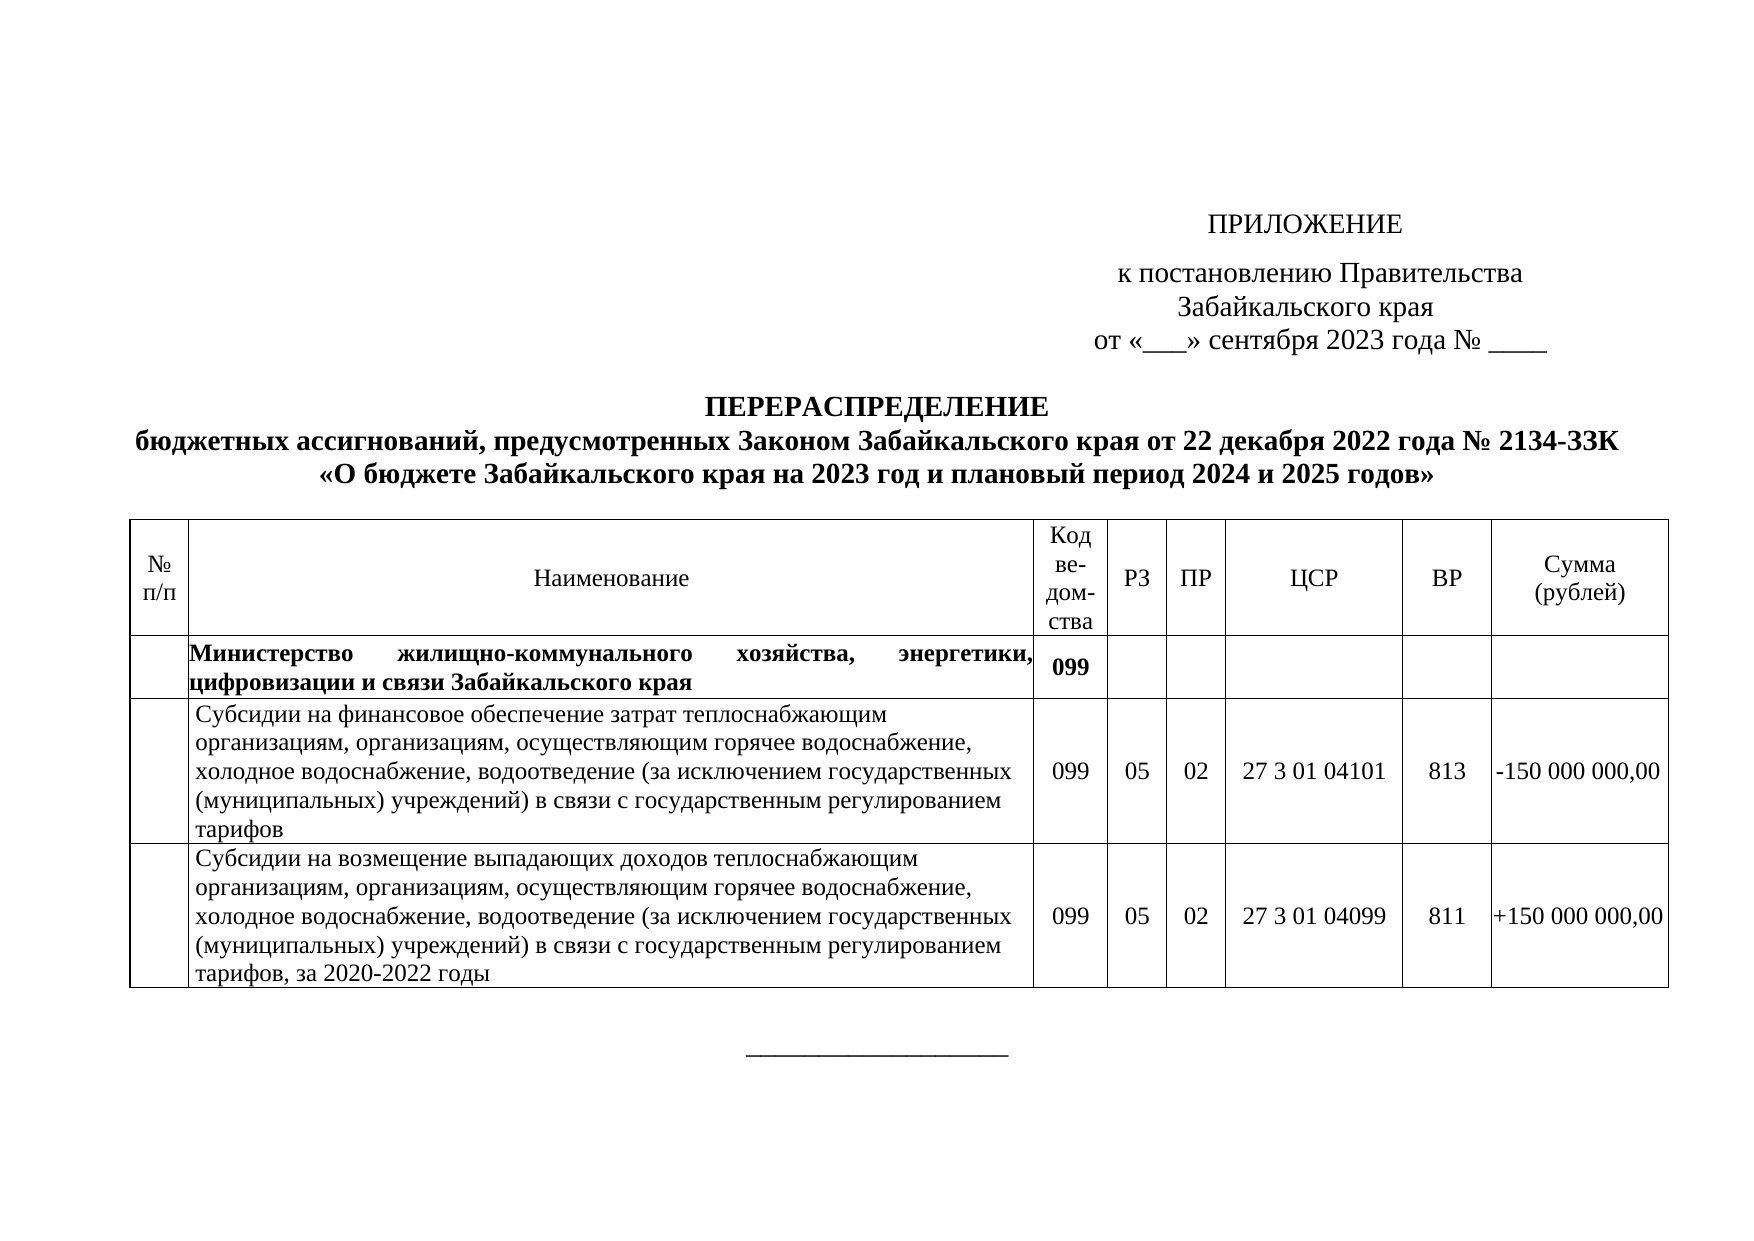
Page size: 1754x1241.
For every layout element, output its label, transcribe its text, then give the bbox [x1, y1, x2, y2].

table_cell [1226, 636, 1402, 698]
table_cell Субсидии на финансовое обеспечение затрат теплоснабжающим организациям, организациям, осуществляющим горячее водоснабжение, холодное водоснабжение, водоотведение (за исключением государственных (муниципальных) учреждений) в связи с государственным регулированием тарифов [189, 699, 1033, 842]
table_header ПР [1167, 520, 1225, 635]
table_cell Субсидии на возмещение выпадающих доходов теплоснабжающим организациям, организациям, осуществляющим горячее водоснабжение, холодное водоснабжение, водоотведение (за исключением государственных (муниципальных) учреждений) в связи с государственным регулированием тарифов, за 2020-2022 годы [189, 844, 1033, 987]
table_cell 099 [1034, 844, 1107, 987]
text бюджетных ассигнований, предусмотренных Законом Забайкальского края от 22 декабря 2022 года № 2134-ЗЗК «О бюджете Забайкальского края на 2023 год и плановый период 2024 и 2025 годов» [118, 423, 1636, 490]
table_header ВР [1403, 520, 1491, 635]
table_cell 813 [1403, 699, 1491, 842]
table_cell 811 [1403, 844, 1491, 987]
table_cell 02 [1167, 844, 1225, 987]
table_cell [1403, 636, 1491, 698]
table_cell Министерство жилищно-коммунального хозяйства, энергетики, цифровизации и связи Забайкальского края [189, 636, 1033, 698]
table_header Наименование [189, 520, 1033, 635]
table_cell 05 [1108, 699, 1166, 842]
text ПРИЛОЖЕНИЕ [960, 207, 1636, 239]
text Забайкальского края [915, 289, 1636, 322]
table_header РЗ [1108, 520, 1166, 635]
table_cell [131, 636, 188, 698]
text __________________ [118, 1027, 1636, 1060]
table_cell [1167, 636, 1225, 698]
table_cell [1492, 636, 1668, 698]
table_header Код ве- дом-ства [1034, 520, 1107, 635]
table_cell 27 3 01 04099 [1226, 844, 1402, 987]
text к постановлению Правительства [974, 255, 1636, 289]
text от «___» сентября 2023 года № ____ [945, 322, 1636, 356]
table_cell 099 [1034, 699, 1107, 842]
text ПЕРЕРАСПРЕДЕЛЕНИЕ [118, 389, 1636, 423]
table_cell 05 [1108, 844, 1166, 987]
table_header Сумма (рублей) [1492, 520, 1668, 635]
table_cell 02 [1167, 699, 1225, 842]
table_cell [131, 844, 188, 987]
table_cell [131, 699, 188, 842]
table_cell [1108, 636, 1166, 698]
table_header № п/п [131, 520, 188, 635]
table_cell +150 000 000,00 [1492, 844, 1668, 987]
table_header ЦСР [1226, 520, 1402, 635]
table_cell -150 000 000,00 [1492, 699, 1668, 842]
table_cell 27 3 01 04101 [1226, 699, 1402, 842]
table_cell 099 [1034, 636, 1107, 698]
